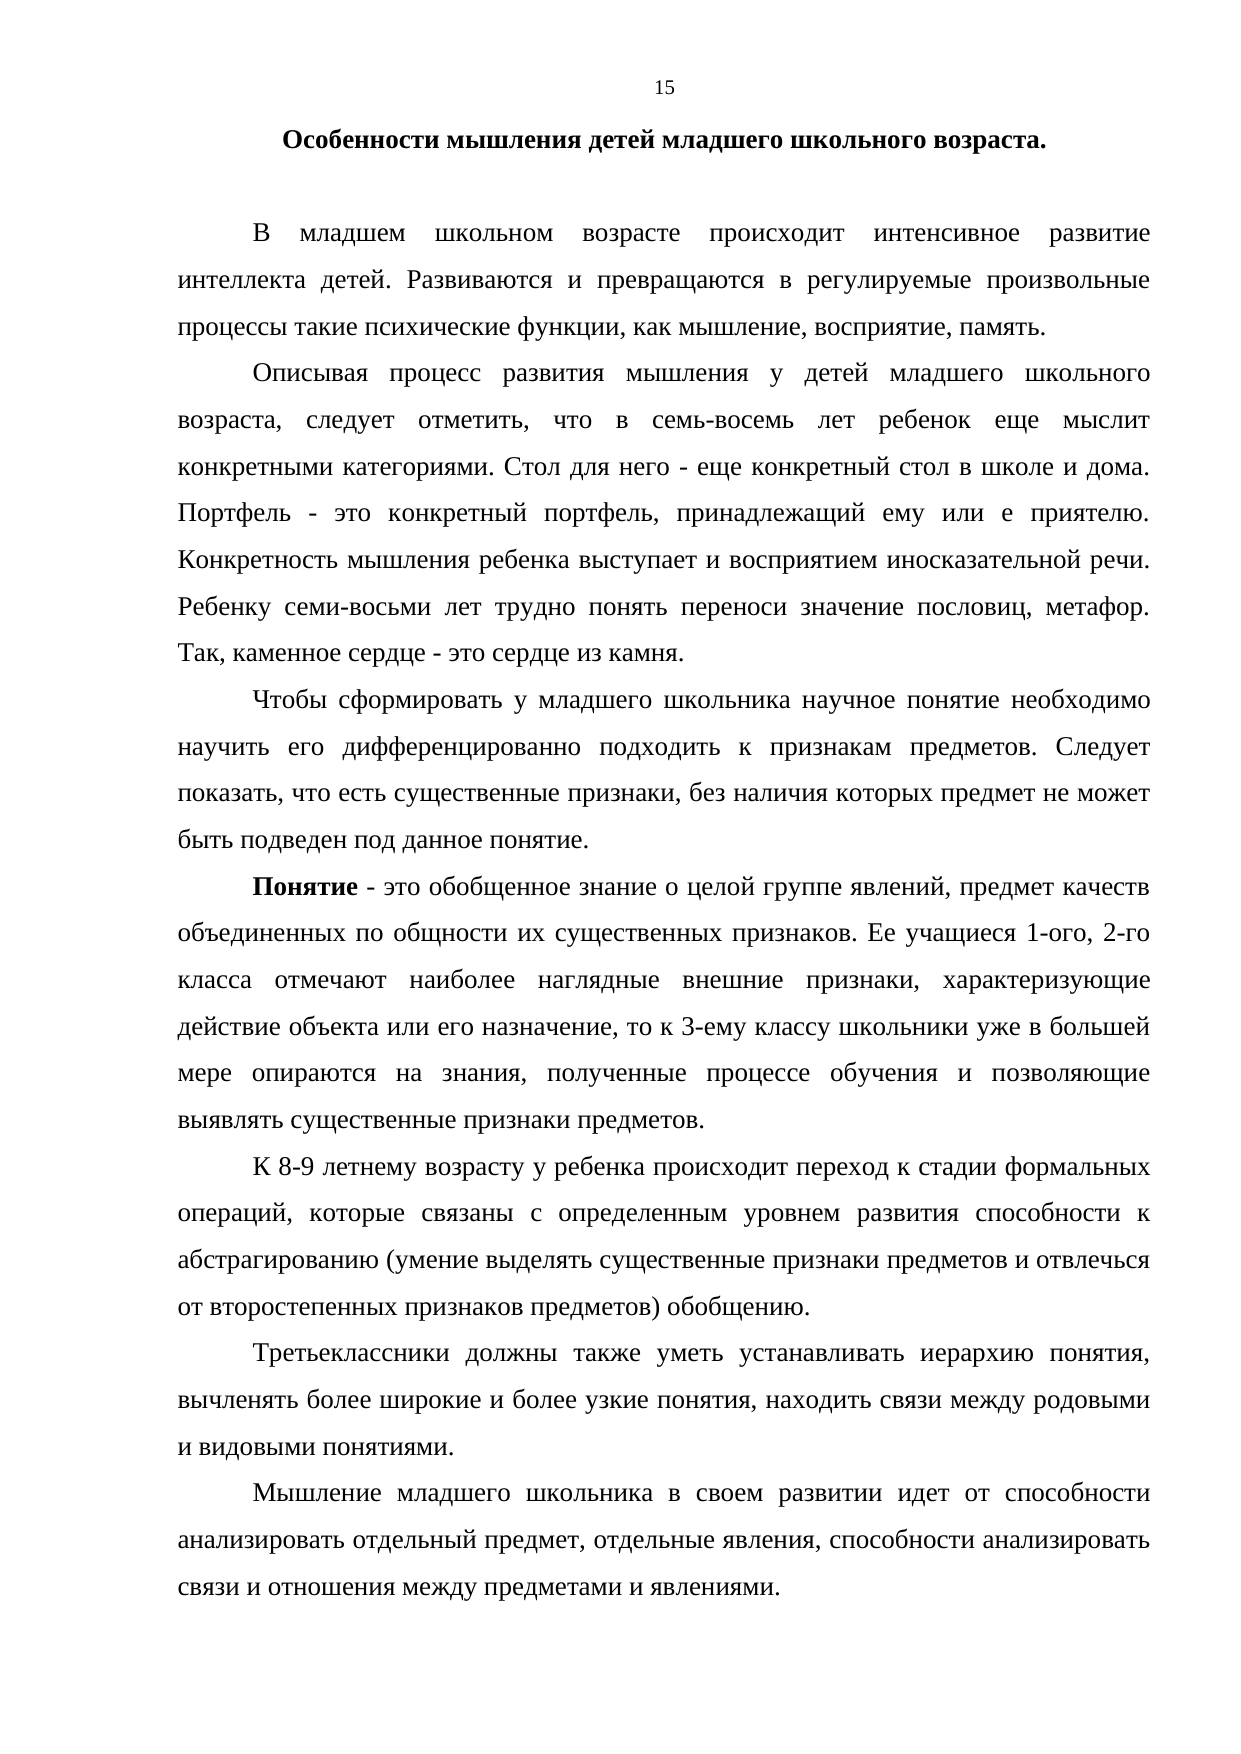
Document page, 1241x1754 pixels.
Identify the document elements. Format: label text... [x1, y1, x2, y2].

text Третьеклассники должны также уметь устанавливать иерархию понятия, вычленять более широкие и более узкие понятия, находить связи между родовыми и видовыми понятиями. [177, 1336, 1152, 1461]
text Чтобы сформировать у младшего школьника научное понятие необходимо научить его дифференцированно подходить к признакам предметов. Следует показать, что есть существенные признаки, без наличия которых предмет не может быть подведен под данное понятие. [177, 683, 1152, 854]
text Описывая процесс развития мышления у детей младшего школьного возраста, следует отметить, что в семь-восемь лет ребенок еще мыслит конкретными категориями. Стол для него - еще конкретный стол в школе и дома. Портфель - это конкретный портфель, принадлежащий ему или е приятелю. Конкретность мышления ребенка выступает и восприятием иносказательной речи. Ребенку семи-восьми лет трудно понять переноси значение пословиц, метафор. Так, каменное сердце - это сердце из камня. [177, 356, 1152, 668]
text В младшем школьном возрасте происходит интенсивное развитие интеллекта детей. Развиваются и превращаются в регулируемые произвольные процессы такие психические функции, как мышление, восприятие, память. [177, 216, 1152, 341]
text К 8-9 летнему возрасту у ребенка происходит переход к стадии формальных операций, которые связаны с определенным уровнем развития способности к абстрагированию (умение выделять существенные признаки предметов и отвлечься от второстепенных признаков предметов) обобщению. [177, 1150, 1152, 1321]
text Особенности мышления детей младшего школьного возраста. [177, 123, 1152, 154]
text Мышление младшего школьника в своем развитии идет от способности анализировать отдельный предмет, отдельные явления, способности анализировать связи и отношения между предметами и явлениями. [177, 1476, 1152, 1601]
text Понятие - это обобщенное знание о целой группе явлений, предмет качеств объединенных по общности их существенных признаков. Ее учащиеся 1-ого, 2-го класса отмечают наиболее наглядные внешние признаки, характеризующие действие объекта или его назначение, то к 3-ему классу школьники уже в большей мере опираются на знания, полученные процессе обучения и позволяющие выявлять существенные признаки предметов. [177, 870, 1152, 1134]
